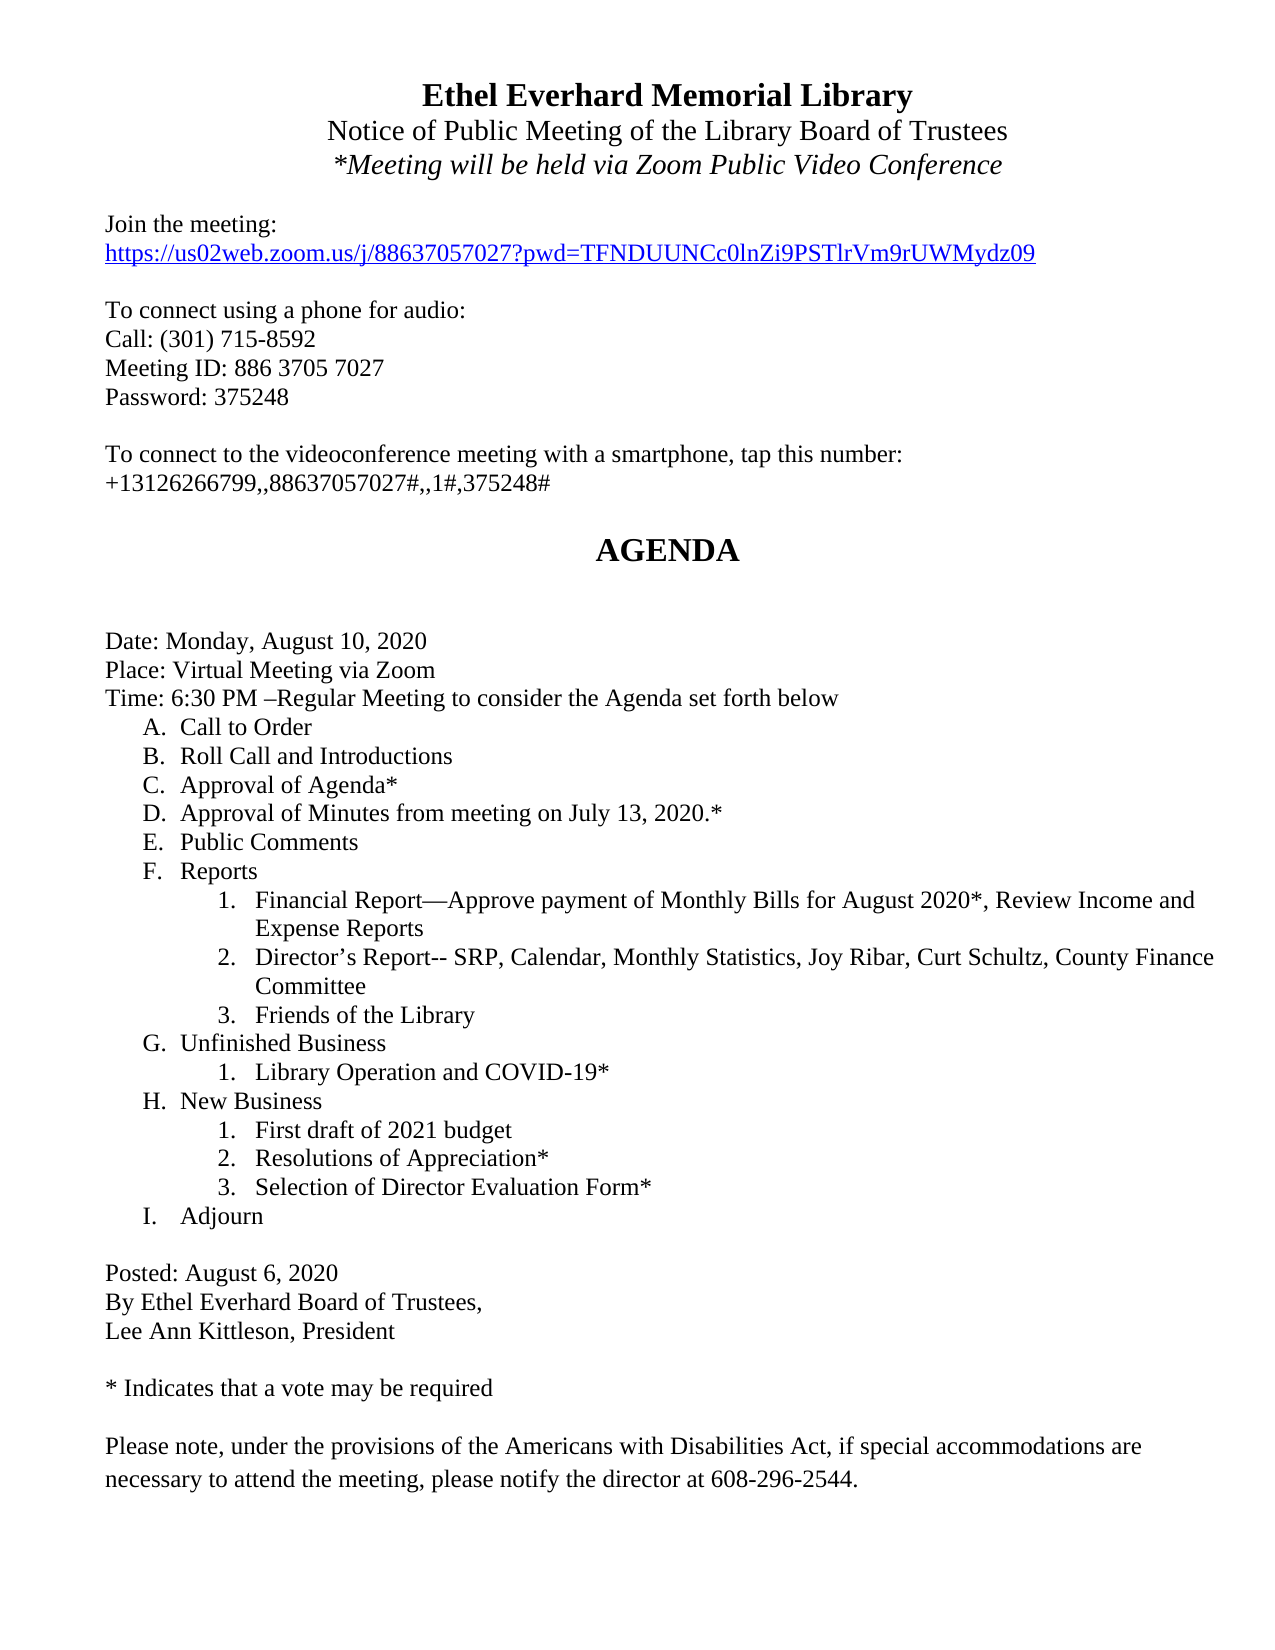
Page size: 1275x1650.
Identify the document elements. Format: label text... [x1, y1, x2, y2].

text Password: 375248 [105, 382, 1230, 410]
text Lee Ann Kittleson, President [105, 1316, 1230, 1345]
list Resolutions of Appreciation* [217, 1143, 1230, 1172]
text To connect to the videoconference meeting with a smartphone, tap this number: [105, 439, 1230, 468]
list Roll Call and Introductions [142, 741, 1230, 770]
text To connect using a phone for audio: [105, 295, 1230, 324]
text https://us02web.zoom.us/j/88637057027?pwd=TFNDUUNCc0lnZi9PSTlrVm9rUWMydz09 [105, 238, 1230, 267]
text Date: Monday, August 10, 2020 [105, 626, 1230, 655]
text Please note, under the provisions of the Americans with Disabilities Act, if special accommodations are necessary to attend the meeting, please notify the director at 608-296-2544. [105, 1431, 1230, 1493]
list Adjourn [142, 1201, 1230, 1230]
text * Indicates that a vote may be required [105, 1373, 1230, 1402]
text Meeting ID: 886 3705 7027 [105, 353, 1230, 382]
list Approval of Agenda* [142, 770, 1230, 798]
list Selection of Director Evaluation Form* [217, 1172, 1230, 1201]
list Approval of Minutes from meeting on July 13, 2020.* [142, 798, 1230, 827]
list Director’s Report-- SRP, Calendar, Monthly Statistics, Joy Ribar, Curt Schultz, County Finance Committee [217, 942, 1230, 1000]
text +13126266799,,88637057027#,,1#,375248# [105, 468, 1230, 497]
subtitle AGENDA [105, 530, 1230, 568]
list Public Comments [142, 827, 1230, 856]
list New Business [142, 1086, 1230, 1115]
text Call: (301) 715-8592 [105, 324, 1230, 353]
text Time: 6:30 PM –Regular Meeting to consider the Agenda set forth below [105, 683, 1230, 712]
list First draft of 2021 budget [217, 1115, 1230, 1143]
list Library Operation and COVID-19* [217, 1057, 1230, 1086]
list Reports [142, 856, 1230, 885]
text Join the meeting: [105, 209, 1230, 238]
text Place: Virtual Meeting via Zoom [105, 655, 1230, 683]
text *Meeting will be held via Zoom Public Video Conference [105, 147, 1230, 180]
text Notice of Public Meeting of the Library Board of Trustees [105, 113, 1230, 147]
list Unfinished Business [142, 1028, 1230, 1057]
list Call to Order [142, 712, 1230, 741]
list Financial Report—Approve payment of Monthly Bills for August 2020*, Review Income and Expense Reports [217, 885, 1230, 942]
text Posted: August 6, 2020 [105, 1258, 1230, 1287]
list Friends of the Library [217, 1000, 1230, 1028]
text By Ethel Everhard Board of Trustees, [105, 1287, 1230, 1316]
title Ethel Everhard Memorial Library [105, 75, 1230, 113]
